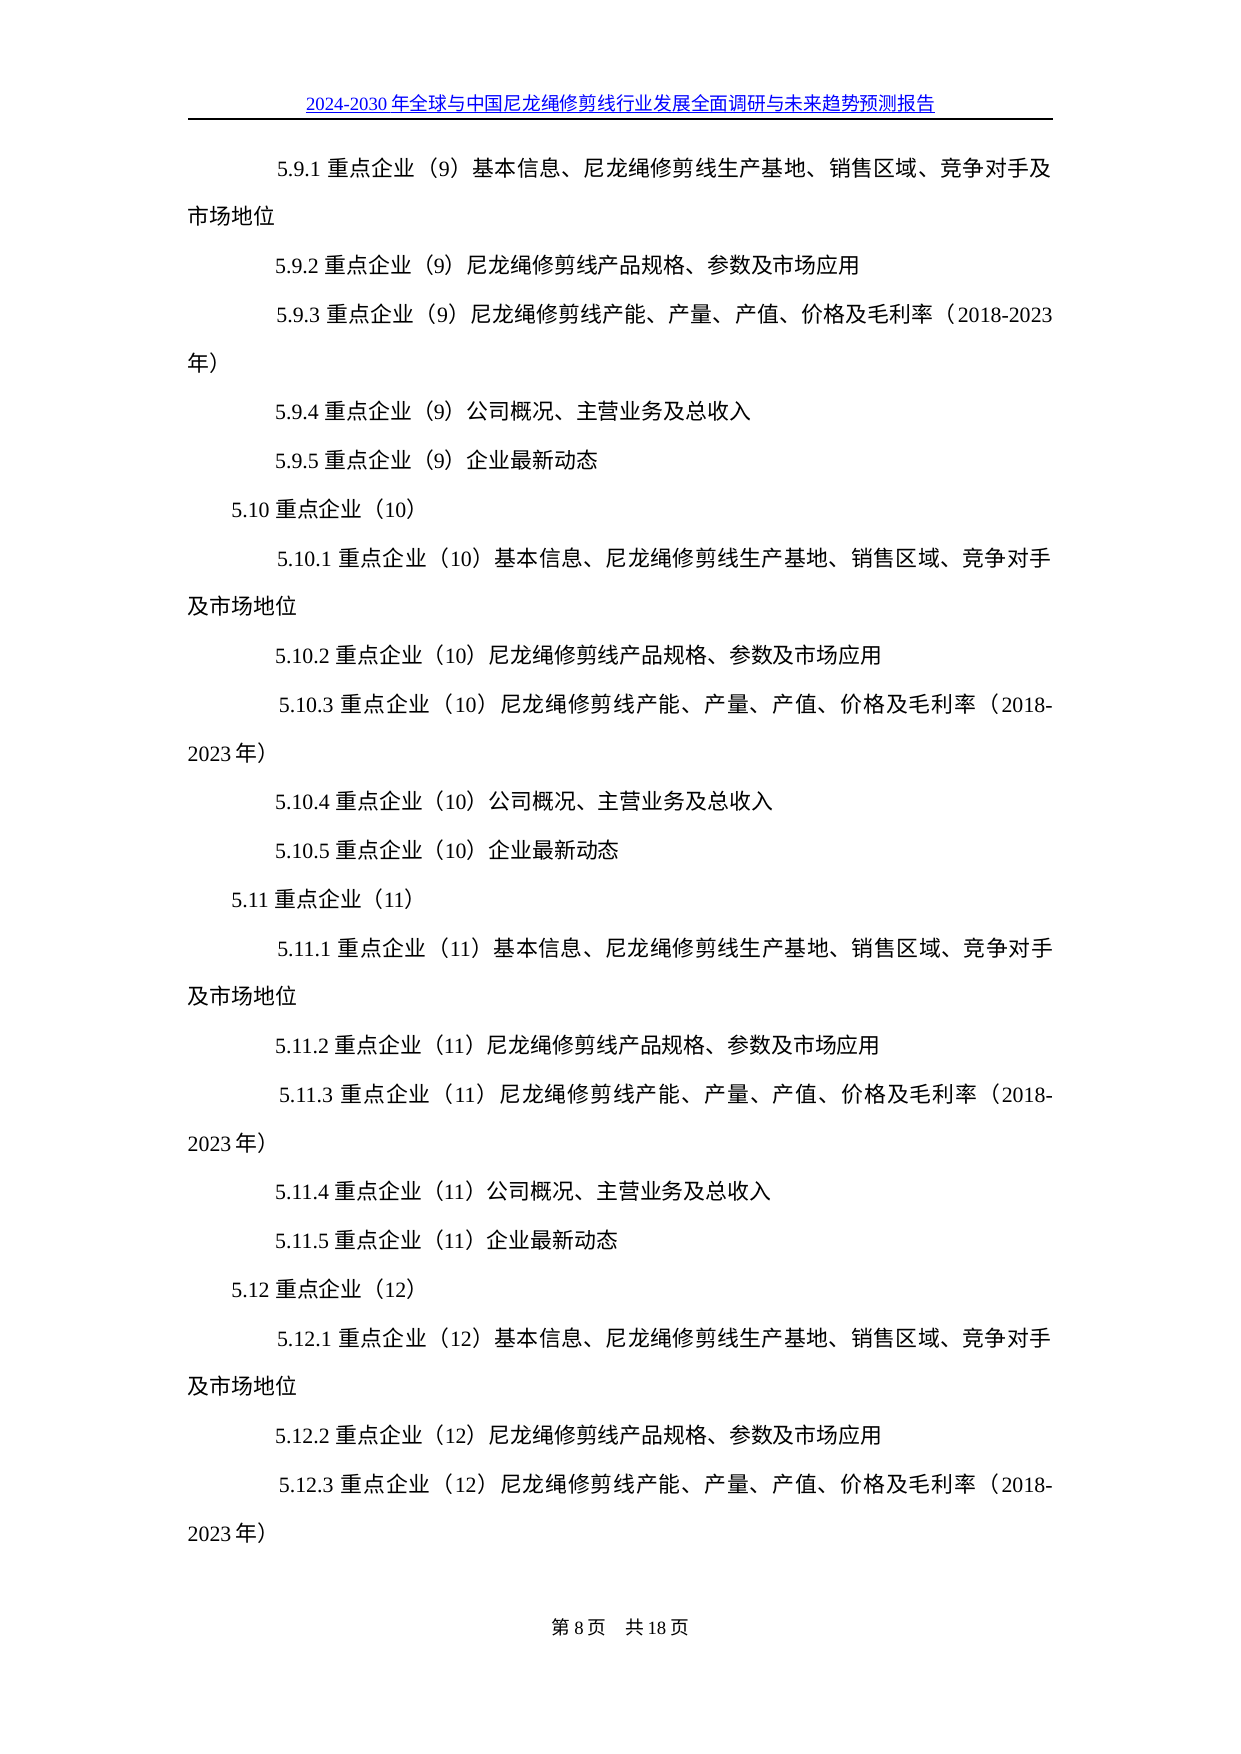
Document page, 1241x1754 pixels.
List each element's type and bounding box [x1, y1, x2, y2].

text [187, 150, 1053, 1548]
